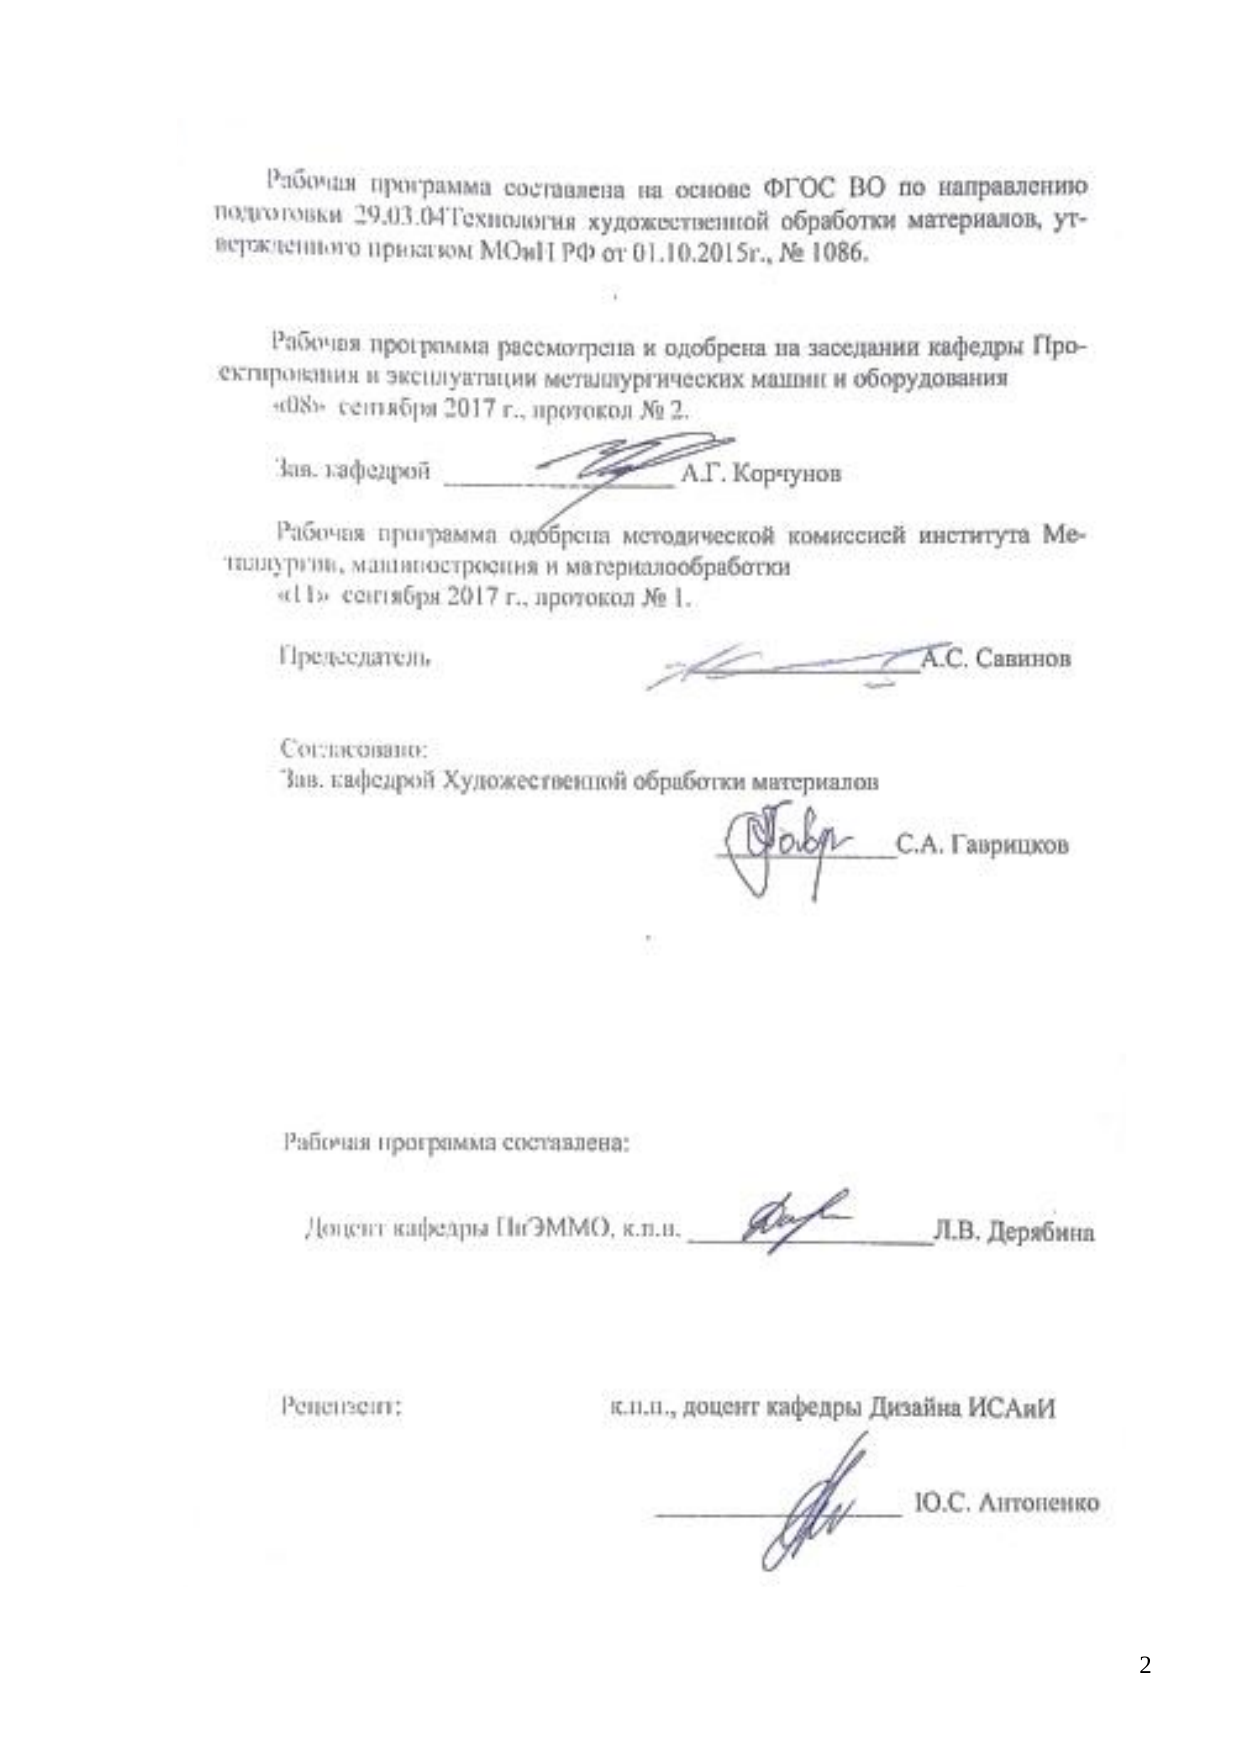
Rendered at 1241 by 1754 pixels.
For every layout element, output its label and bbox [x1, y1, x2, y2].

picture [177, 118, 1127, 1587]
